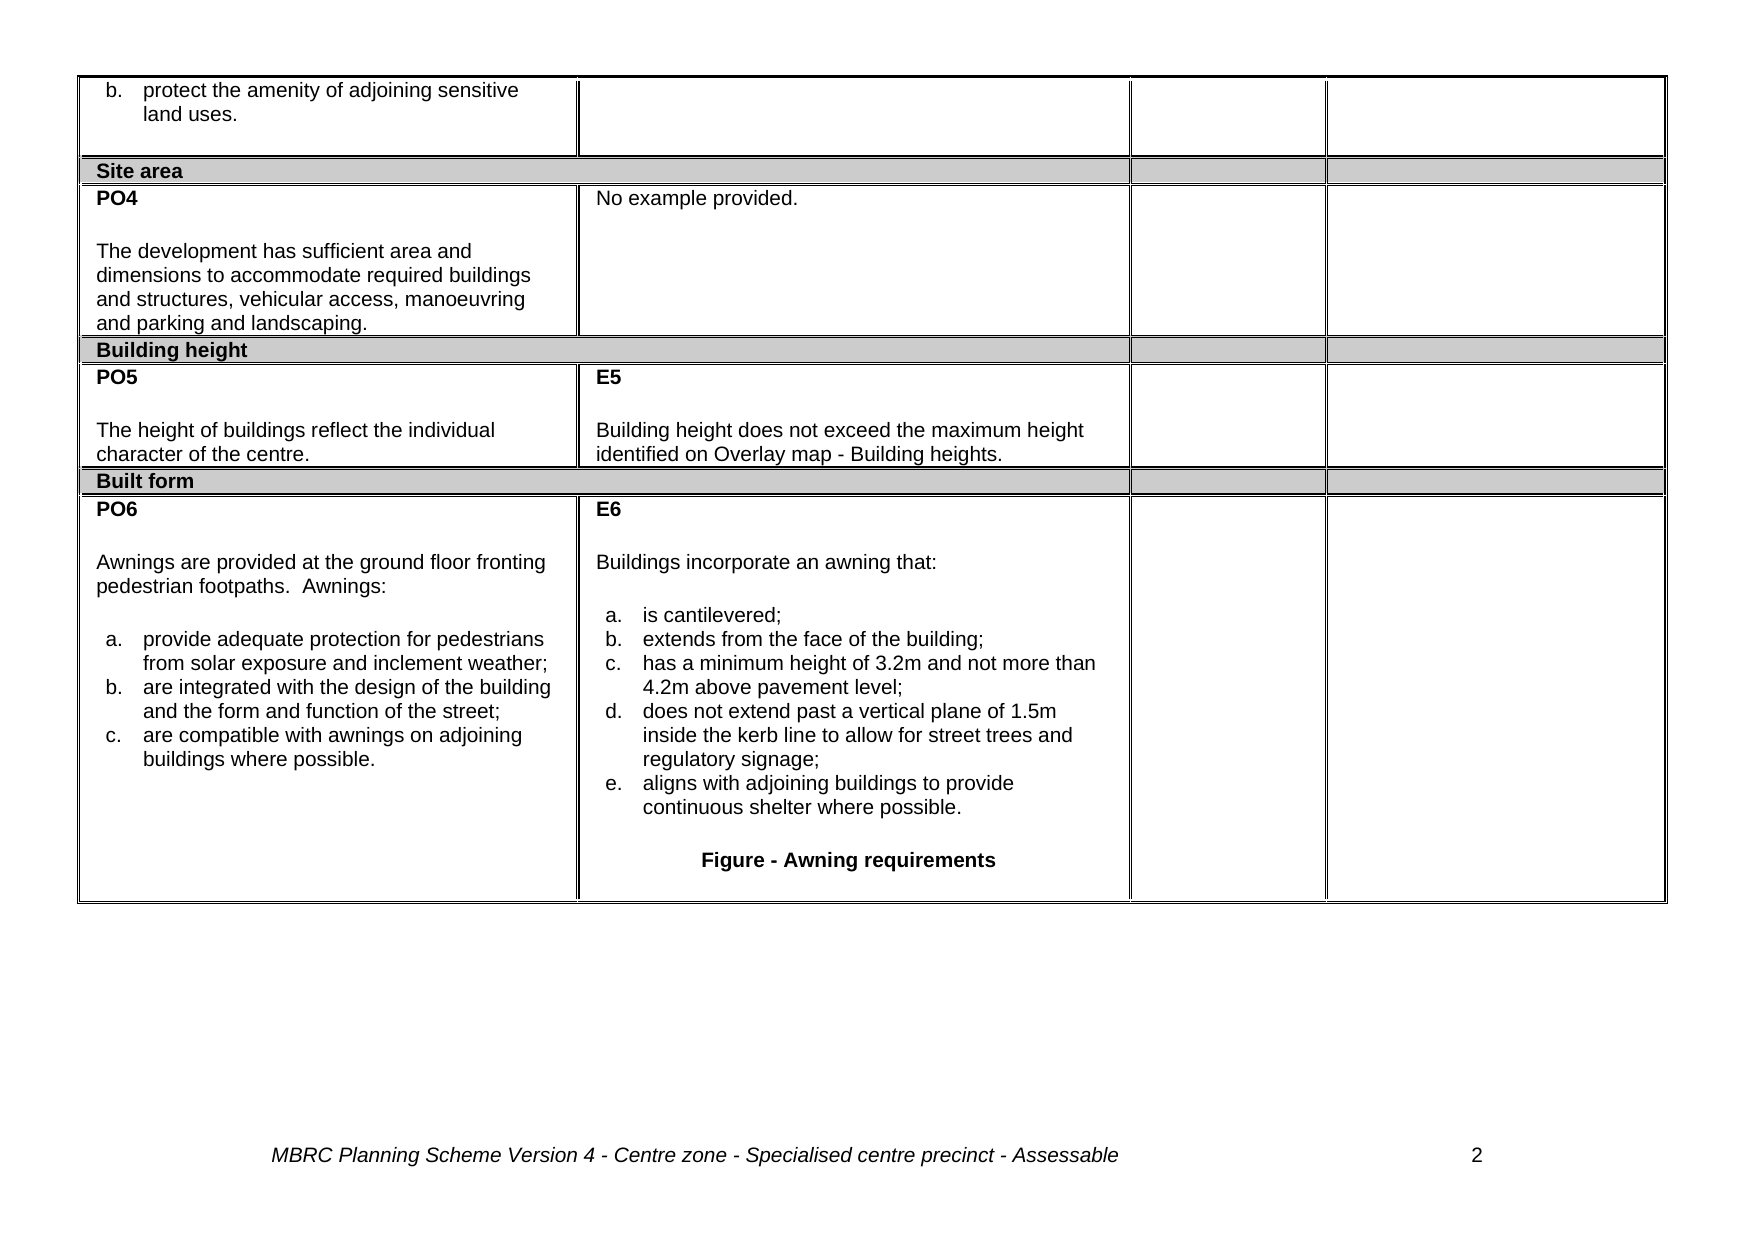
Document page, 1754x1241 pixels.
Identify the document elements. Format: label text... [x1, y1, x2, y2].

table_cell [1327, 362, 1666, 466]
table_cell [1131, 78, 1327, 155]
table_cell [1327, 78, 1664, 155]
table_cell [1132, 338, 1325, 362]
table_cell PO4 The development has sufficient area and dimensions to accommodate required buildings and structures, vehicular access, manoeuvring and parking and landscaping. [80, 183, 576, 335]
table_cell Built form [80, 466, 1129, 493]
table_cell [578, 78, 1131, 155]
table_cell [1132, 186, 1325, 335]
table_cell No example provided. [580, 186, 1129, 335]
table_cell E5 Building height does not exceed the maximum height identified on Overlay map - Building heights. [580, 365, 1129, 466]
table_cell [1327, 493, 1665, 901]
table_cell Site area [80, 155, 1129, 182]
table_cell [1132, 365, 1325, 466]
table_cell Building height [78, 335, 1131, 362]
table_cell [80, 493, 578, 901]
table_cell [1328, 183, 1665, 335]
table_cell [1327, 335, 1666, 362]
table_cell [80, 77, 578, 155]
table_cell [1328, 466, 1665, 493]
table_cell [1132, 470, 1325, 493]
table_cell PO5 The height of buildings reflect the individual character of the centre. [78, 362, 578, 466]
table_cell [1132, 159, 1325, 182]
table_cell [1131, 497, 1327, 901]
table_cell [578, 497, 1131, 901]
table_cell [1328, 155, 1665, 182]
